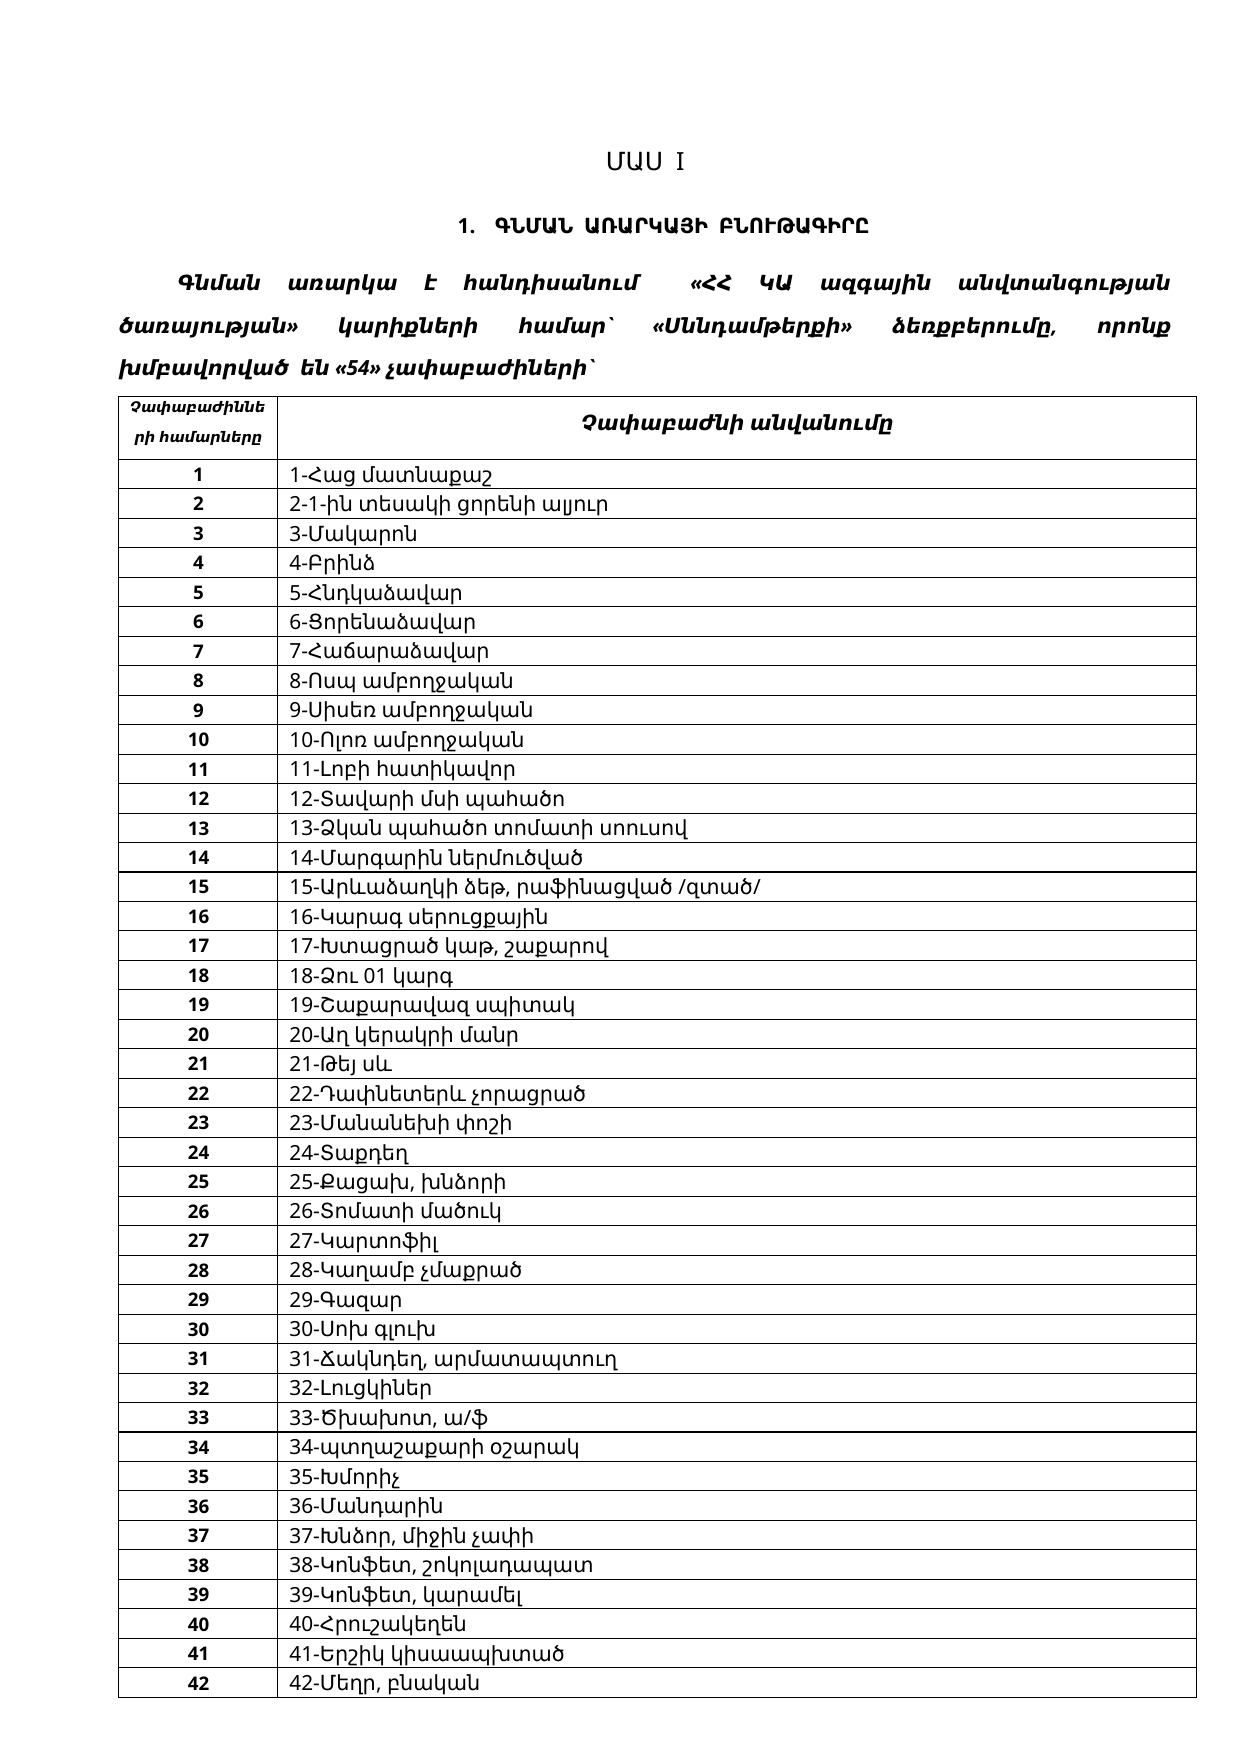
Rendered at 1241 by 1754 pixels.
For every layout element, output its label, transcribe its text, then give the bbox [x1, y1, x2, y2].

table_cell 40-Հրուշակեղեն [278, 1609, 1196, 1638]
table_cell 32 [119, 1374, 277, 1402]
table_cell 29 [119, 1285, 277, 1313]
table_cell 40 [119, 1609, 277, 1638]
table_cell 14-Մարգարին ներմուծված [278, 843, 1196, 871]
table_cell 33-Ծխախոտ, ա/ֆ [278, 1403, 1196, 1431]
table_cell 5-Հնդկաձավար [278, 578, 1196, 606]
table_cell 24 [119, 1138, 277, 1166]
table_cell 37-Խնձոր, միջին չափի [278, 1521, 1196, 1549]
table_cell 16-Կարագ սերուցքային [278, 902, 1196, 930]
table_cell 33 [119, 1403, 277, 1431]
table_cell 15 [119, 873, 277, 901]
table_cell 24-Տաքդեղ [278, 1138, 1196, 1166]
table_cell 7-Հաճարաձավար [278, 637, 1196, 665]
table_cell 35-Խմորիչ [278, 1462, 1196, 1490]
table_cell 3 [119, 519, 277, 547]
table_cell 41 [119, 1639, 277, 1667]
table_cell 5 [119, 578, 277, 606]
table_cell 25-Քացախ, խնձորի [278, 1167, 1196, 1196]
table_cell 6 [119, 607, 277, 636]
table_cell 22 [119, 1079, 277, 1107]
table_cell 13-Ձկան պահածո տոմատի սոուսով [278, 814, 1196, 842]
table_cell 27 [119, 1226, 277, 1254]
table_cell 4-Բրինձ [278, 548, 1196, 577]
table_cell 38 [119, 1550, 277, 1579]
table_cell 11-Լոբի հատիկավոր [278, 755, 1196, 783]
table_cell 37 [119, 1521, 277, 1549]
table_cell 17-Խտացրած կաթ, շաքարով [278, 931, 1196, 960]
table_cell 42 [119, 1668, 277, 1697]
table_cell 2-1-ին տեսակի ցորենի ալյուր [278, 489, 1196, 518]
table_cell 10 [119, 725, 277, 753]
table_cell 26-Տոմատի մածուկ [278, 1197, 1196, 1225]
table_cell 20-Աղ կերակրի մանր [278, 1020, 1196, 1048]
table_cell 41-Երշիկ կիսաապխտած [278, 1639, 1196, 1667]
table_cell 12-Տավարի մսի պահածո [278, 784, 1196, 812]
table_cell 30-Սոխ գլուխ [278, 1315, 1196, 1343]
table_cell 28 [119, 1256, 277, 1284]
table_cell 30 [119, 1315, 277, 1343]
table_cell 39 [119, 1580, 277, 1608]
table_cell 1-Հաց մատնաքաշ [278, 460, 1196, 488]
table_cell 6-Ցորենաձավար [278, 607, 1196, 636]
table_cell 14 [119, 843, 277, 871]
table_cell 15-Արևաձաղկի ձեթ, րաֆինացված /զտած/ [278, 873, 1196, 901]
table_cell 17 [119, 931, 277, 960]
table_cell 35 [119, 1462, 277, 1490]
table_cell 4 [119, 548, 277, 577]
table_cell 11 [119, 755, 277, 783]
table_cell 2 [119, 489, 277, 518]
table_cell 27-Կարտոֆիլ [278, 1226, 1196, 1254]
table_cell 32-Լուցկիներ [278, 1374, 1196, 1402]
table_cell 20 [119, 1020, 277, 1048]
table_cell 21 [119, 1049, 277, 1078]
table_cell 19 [119, 990, 277, 1019]
table_cell 16 [119, 902, 277, 930]
table_cell 9-Սիսեռ ամբողջական [278, 696, 1196, 724]
table_cell 21-Թեյ սև [278, 1049, 1196, 1078]
table_cell 29-Գազար [278, 1285, 1196, 1313]
table_cell 22-Դափնետերև չորացրած [278, 1079, 1196, 1107]
list ԳՆՄԱՆ ԱՌԱՐԿԱՅԻ ԲՆՈՒԹԱԳԻՐԸ [156, 211, 1171, 240]
table_cell 34 [119, 1433, 277, 1461]
table_cell 23-Մանանեխի փոշի [278, 1108, 1196, 1137]
table_cell 31-Ճակնդեղ, արմատապտուղ [278, 1344, 1196, 1372]
table_cell 26 [119, 1197, 277, 1225]
table_cell 3-Մակարոն [278, 519, 1196, 547]
table_header Չափաբաժնի անվանումը [278, 397, 1196, 459]
table_cell 13 [119, 814, 277, 842]
subtitle Գնման առարկա է հանդիսանում «ՀՀ ԿԱ ազգային անվտանգության ծառայության» կարիքների համար` «Սննդամթերքի» ձեռքբերումը, որոնք խմբավորված են «54» չափաբաժիների` [118, 268, 1171, 382]
table_cell 18-Ձու 01 կարգ [278, 961, 1196, 989]
table_cell 1 [119, 460, 277, 488]
table_cell 31 [119, 1344, 277, 1372]
table_cell 18 [119, 961, 277, 989]
table_header Չափաբաժինների համարները [119, 397, 277, 459]
table_cell 8 [119, 666, 277, 694]
table_cell 19-Շաքարավազ սպիտակ [278, 990, 1196, 1019]
table_cell 38-Կոնֆետ, շոկոլադապատ [278, 1550, 1196, 1579]
table_cell 10-Ոլոռ ամբողջական [278, 725, 1196, 753]
table_cell 12 [119, 784, 277, 812]
table_cell 23 [119, 1108, 277, 1137]
table_cell 36-Մանդարին [278, 1491, 1196, 1520]
table_cell 9 [119, 696, 277, 724]
table_cell 8-Ոսպ ամբողջական [278, 666, 1196, 694]
table_cell 39-Կոնֆետ, կարամել [278, 1580, 1196, 1608]
table_cell 28-Կաղամբ չմաքրած [278, 1256, 1196, 1284]
table_cell 36 [119, 1491, 277, 1520]
text ՄԱՍ I [118, 143, 1171, 177]
table_cell 7 [119, 637, 277, 665]
table_cell 34-պտղաշաքարի օշարակ [278, 1433, 1196, 1461]
table_cell 25 [119, 1167, 277, 1196]
table_cell 42-Մեղր, բնական [278, 1668, 1196, 1697]
